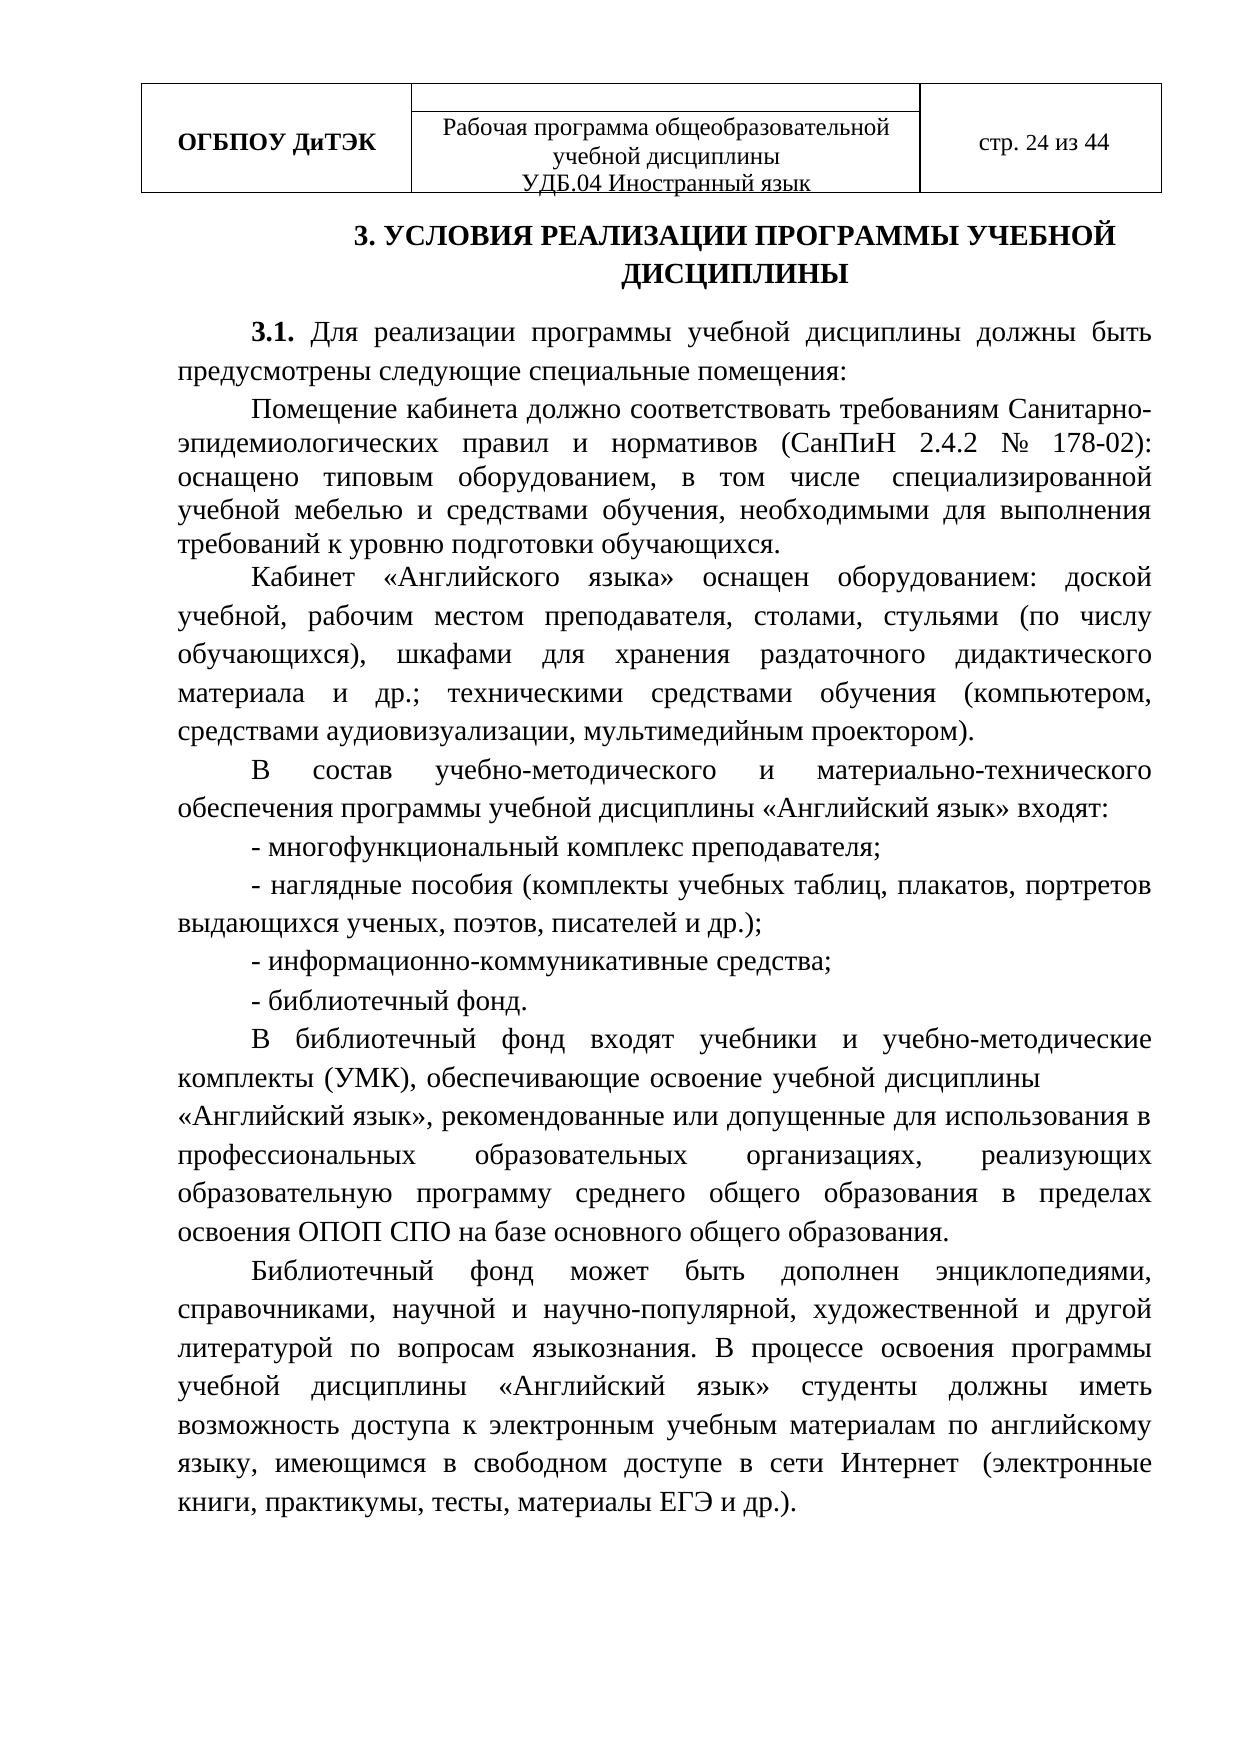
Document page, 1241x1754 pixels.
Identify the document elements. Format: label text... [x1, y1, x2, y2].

list УСЛОВИЯ РЕАЛИЗАЦИИ ПРОГРАММЫ УЧЕБНОЙ ДИСЦИПЛИНЫ [354, 218, 1117, 290]
text В библиотечный фонд входят учебники и учебно-методические комплекты (УМК), обеспечивающие освоение учебной дисциплины [177, 1021, 1152, 1093]
text Библиотечный фонд может быть дополнен энциклопедиями, справочниками, научной и научно-популярной, художественной и другой литературой по вопросам языкознания. В процессе освоения программы учебной дисциплины «Английский язык» студенты должны иметь возможность доступа к электронным учебным материалам по английскому языку, имеющимся в свободном доступе в сети Интернет (электронные книги, практикумы, тесты, материалы ЕГЭ и др.). [177, 1253, 1152, 1517]
list библиотечный фонд. [251, 983, 1190, 1016]
list информационно-коммуникативные средства; [251, 944, 1190, 978]
text «Английский язык», рекомендованные или допущенные для использования в профессиональных образовательных организациях, реализующих образовательную программу среднего общего образования в пределах освоения ОПОП СПО на базе основного общего образования. [177, 1098, 1152, 1248]
list Для реализации программы учебной дисциплины должны быть предусмотрены следующие специальные помещения: [177, 314, 1152, 387]
list многофункциональный комплекс преподавателя; [251, 829, 1190, 863]
text Помещение кабинета должно соответствовать требованиям Санитарно- эпидемиологических правил и нормативов (СанПиН 2.4.2 № 178-02): оснащено типовым оборудованием, в том числе специализированной учебной мебелью и средствами обучения, необходимыми для выполнения требований к уровню подготовки обучающихся. [177, 392, 1152, 559]
text Кабинет «Английского языка» оснащен оборудованием: доской учебной, рабочим местом преподавателя, столами, стульями (по числу обучающихся), шкафами для хранения раздаточного дидактического материала и др.; техническими средствами обучения (компьютером, средствами аудиовизуализации, мультимедийным проектором). [177, 559, 1152, 747]
list наглядные пособия (комплекты учебных таблиц, плакатов, портретов выдающихся ученых, поэтов, писателей и др.); [177, 867, 1152, 939]
text В состав учебно-методического и материально-технического обеспечения программы учебной дисциплины «Английский язык» входят: [177, 752, 1152, 824]
